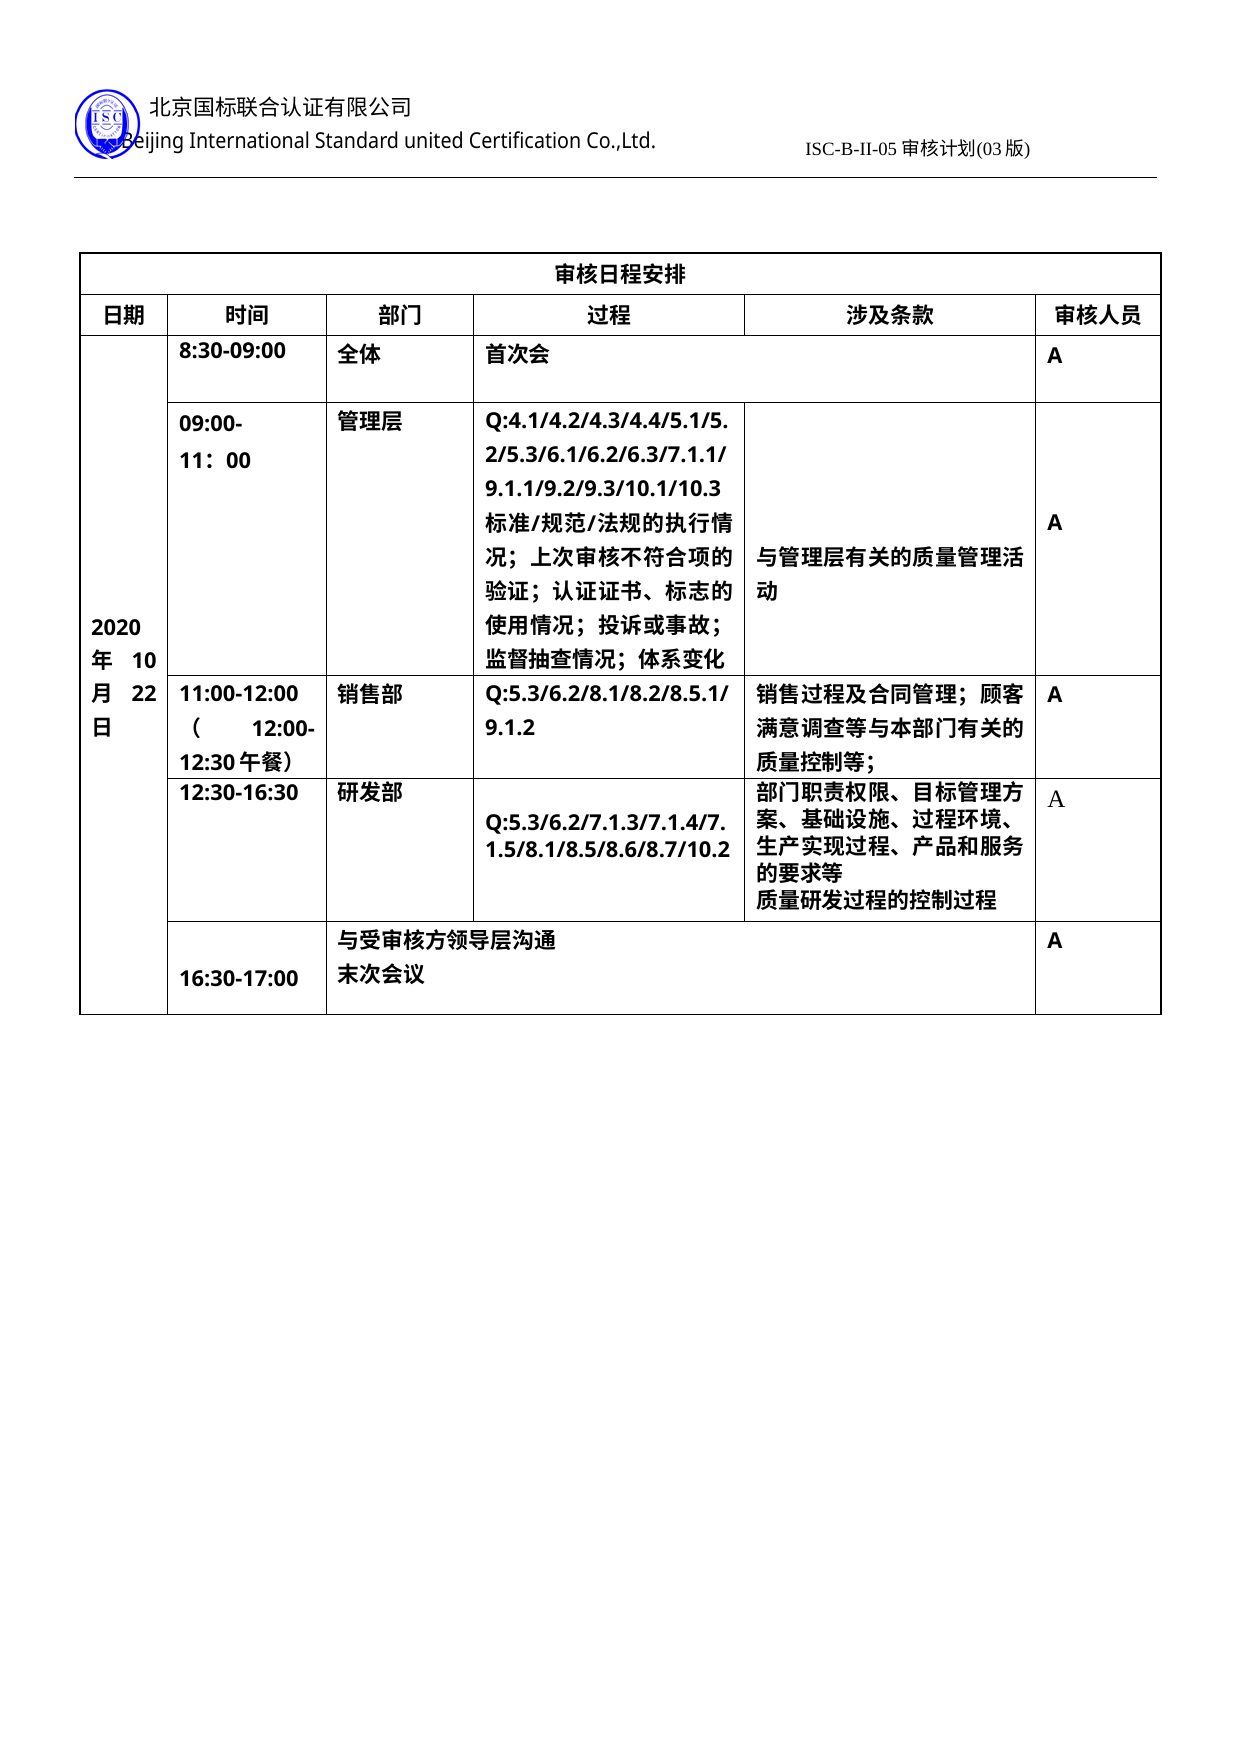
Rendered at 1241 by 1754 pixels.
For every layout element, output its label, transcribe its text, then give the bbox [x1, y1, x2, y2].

table_cell 涉及条款 [745, 295, 1035, 335]
table_cell A [1036, 922, 1160, 1014]
table_cell 部门 [327, 295, 473, 335]
table_cell 首次会 [474, 336, 1035, 402]
table_cell Q:5.3/6.2/8.1/8.2/8.5.1/9.1.2 [474, 676, 744, 778]
table_cell 销售过程及合同管理；顾客满意调查等与本部门有关的质量控制等； [745, 676, 1035, 778]
table_cell 16:30-17:00 [168, 922, 326, 1014]
table_cell 审核人员 [1036, 295, 1160, 335]
table_cell 12:30-16:30 [168, 779, 326, 921]
table_cell 2020年10月22日 [81, 336, 167, 1014]
table_header 审核日程安排 [81, 254, 1160, 294]
table_cell 8:30-09:00 [168, 336, 326, 402]
table_cell A [1036, 336, 1160, 402]
table_cell A [1036, 779, 1160, 921]
table_cell A [1036, 403, 1160, 675]
table_cell 时间 [168, 295, 326, 335]
table_cell 研发部 [327, 779, 473, 921]
table_cell 09:00- 11：00 [168, 403, 326, 675]
table_cell A [1036, 676, 1160, 778]
table_cell Q:5.3/6.2/7.1.3/7.1.4/7.1.5/8.1/8.5/8.6/8.7/10.2 [474, 779, 744, 921]
table_cell 过程 [474, 295, 744, 335]
table_cell 管理层 [327, 403, 473, 675]
table_cell 全体 [327, 336, 473, 402]
table_cell 销售部 [327, 676, 473, 778]
table_cell 日期 [81, 295, 167, 335]
picture [75, 89, 143, 158]
table_cell 与受审核方领导层沟通 末次会议 [327, 922, 1035, 1014]
table_cell 与管理层有关的质量管理活动 [745, 403, 1035, 675]
table_cell 11:00-12:00 （12:00-12:30午餐） [168, 676, 326, 778]
table_cell Q:4.1/4.2/4.3/4.4/5.1/5.2/5.3/6.1/6.2/6.3/7.1.1/9.1.1/9.2/9.3/10.1/10.3 标准/规范/法规的执行情况；上次审核不符合项的验证；认证证书、标志的使用情况；投诉或事故；监督抽查情况；体系变化 [474, 403, 744, 675]
table_cell 部门职责权限、目标管理方案、基础设施、过程环境、生产实现过程、产品和服务的要求等 质量研发过程的控制过程 [745, 779, 1035, 921]
